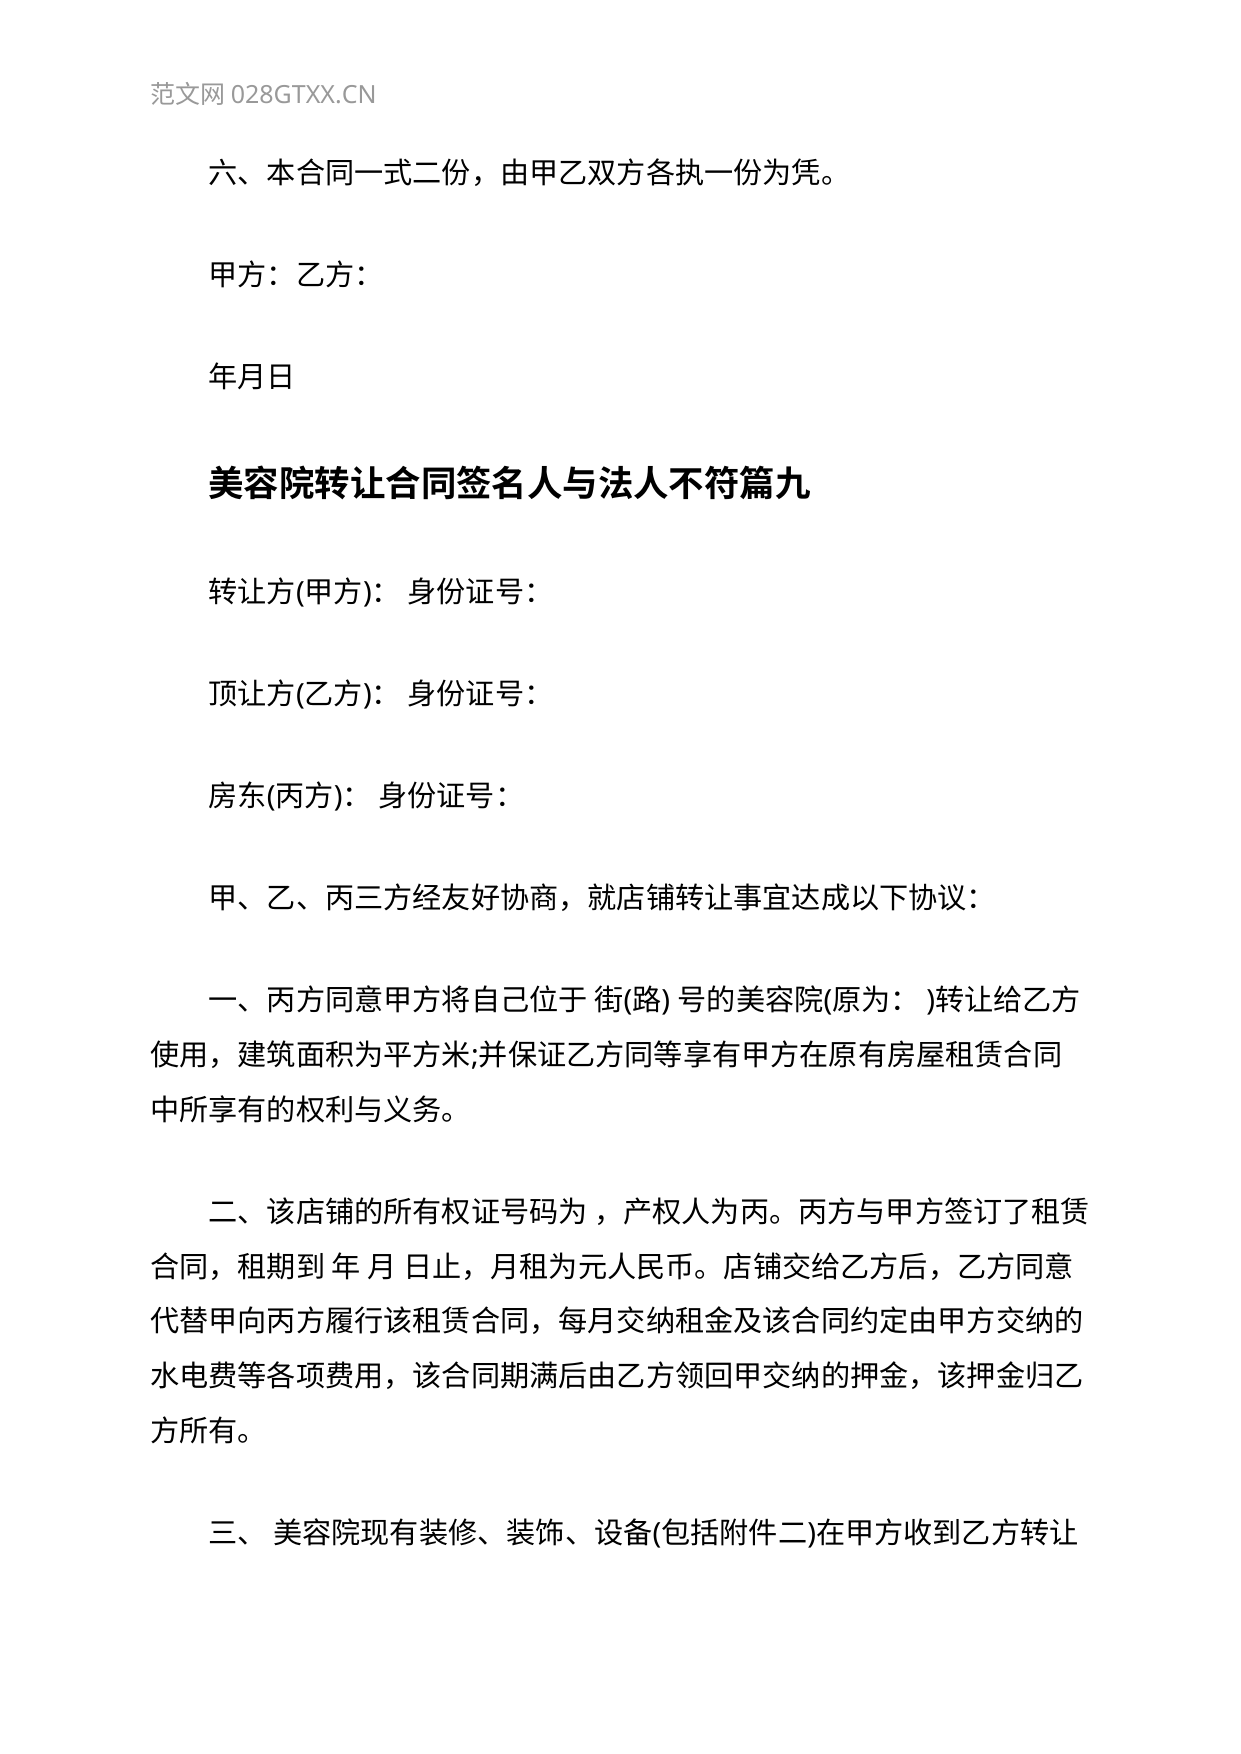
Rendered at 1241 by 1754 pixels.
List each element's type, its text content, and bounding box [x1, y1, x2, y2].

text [150, 1509, 1090, 1552]
text 六、本合同一式二份，由甲乙双方各执一份为凭。 [150, 150, 1090, 192]
text 年月日 [150, 353, 1090, 396]
text 一、丙方同意甲方将自己位于 街(路) 号的美容院(原为： )转让给乙方使用，建筑面积为平方米;并保证乙方同等享有甲方在原有房屋租赁合同中所享有的权利与义务。 [150, 976, 1090, 1129]
text 二、该店铺的所有权证号码为 ，产权人为丙。丙方与甲方签订了租赁合同，租期到 年 月 日止，月租为元人民币。店铺交给乙方后，乙方同意代替甲向丙方履行该租赁合同，每月交纳租金及该合同约定由甲方交纳的水电费等各项费用，该合同期满后由乙方领回甲交纳的押金，该押金归乙方所有。 [150, 1188, 1090, 1450]
text 房东(丙方)： 身份证号： [150, 773, 1090, 815]
text 美容院转让合同签名人与法人不符篇九 [150, 455, 1090, 507]
text 甲方：乙方： [150, 252, 1090, 294]
text 甲、乙、丙三方经友好协商，就店铺转让事宜达成以下协议： [150, 875, 1090, 917]
text 转让方(甲方)： 身份证号： [150, 569, 1090, 611]
text 顶让方(乙方)： 身份证号： [150, 671, 1090, 713]
